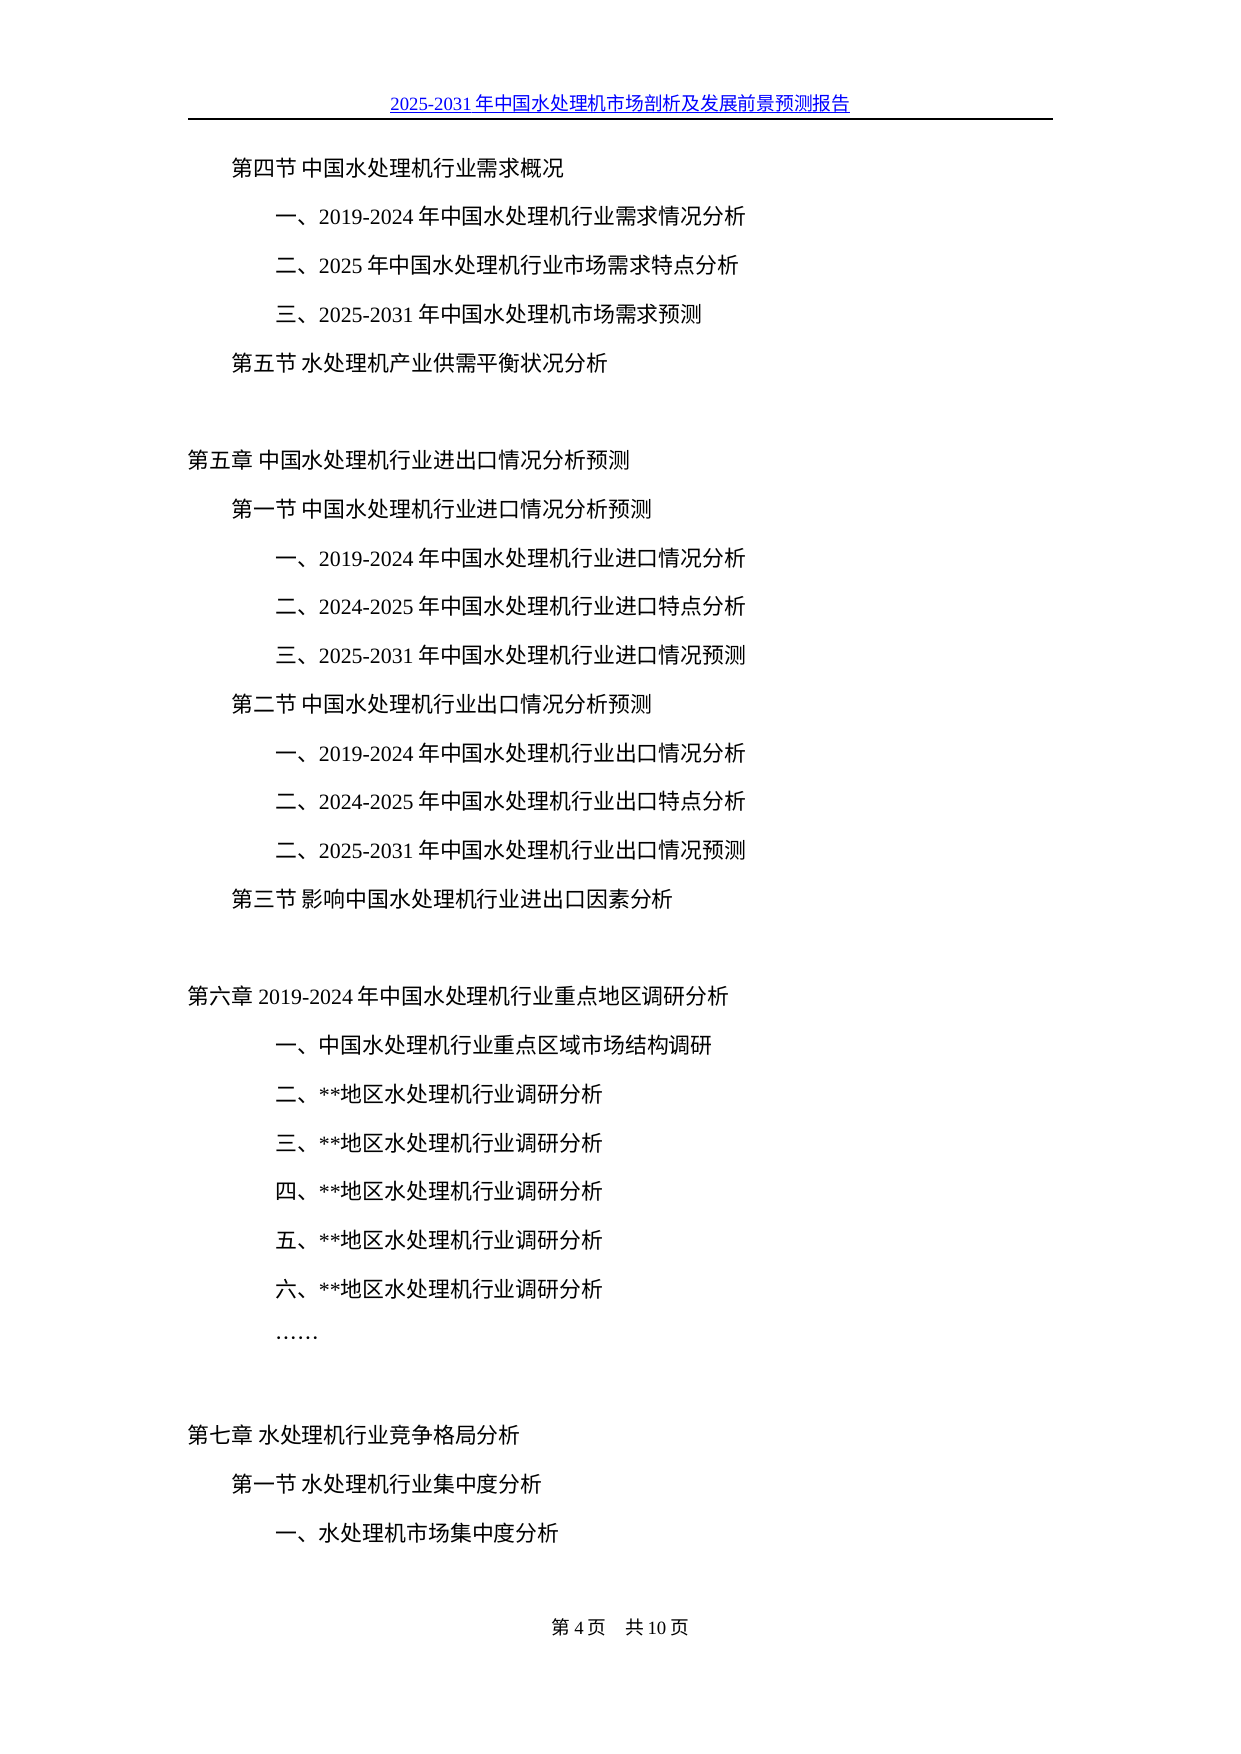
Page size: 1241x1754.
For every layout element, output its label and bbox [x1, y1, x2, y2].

text [187, 150, 1053, 1548]
